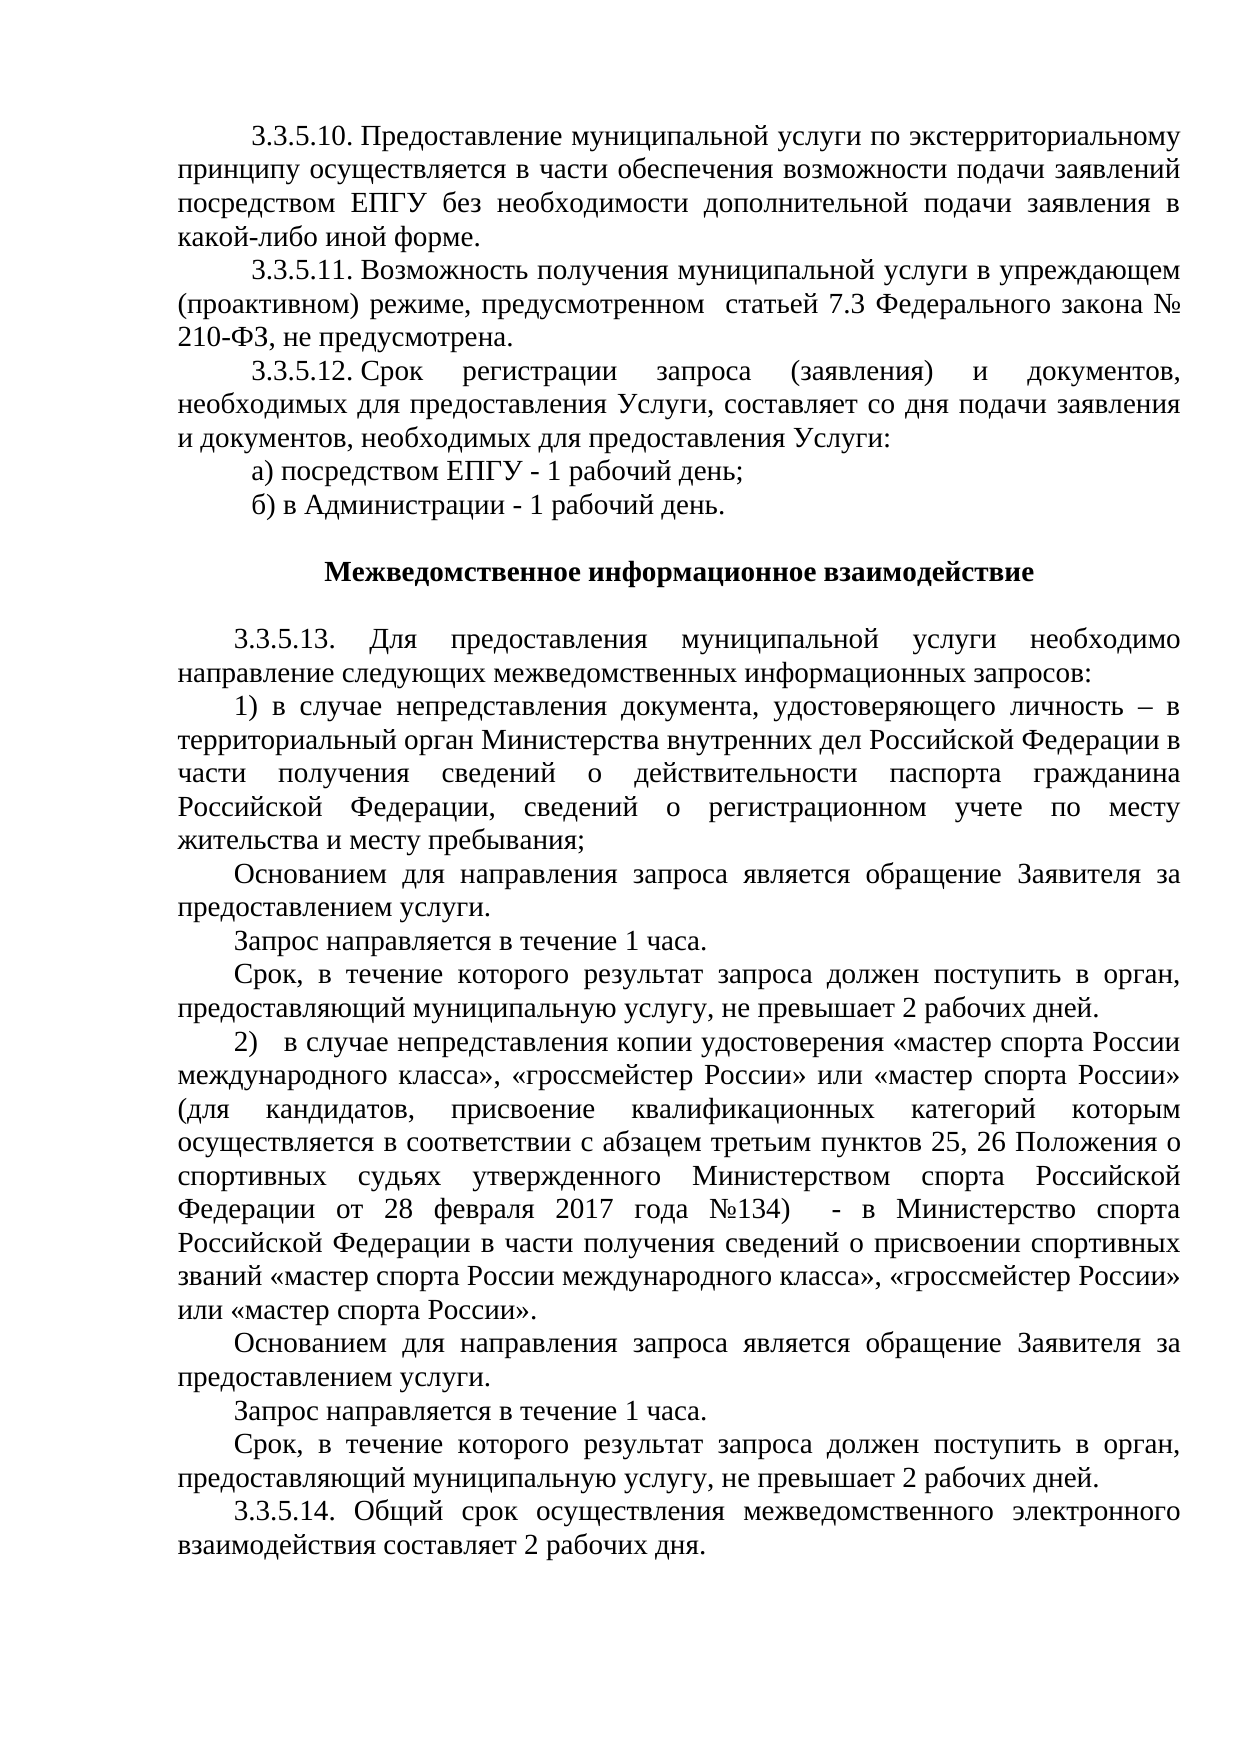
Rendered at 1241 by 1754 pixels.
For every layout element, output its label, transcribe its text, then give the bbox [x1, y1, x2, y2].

text Основанием для направления запроса является обращение Заявителя за предоставлением услуги. [177, 1326, 1181, 1393]
text 3.3.5.14. Общий срок осуществления межведомственного электронного взаимодействия составляет 2 рабочих дня. [177, 1493, 1181, 1560]
text 3.3.5.11. Возможность получения муниципальной услуги в упреждающем (проактивном) режиме, предусмотренном статьей 7.3 Федерального закона № 210-ФЗ, не предусмотрена. [177, 252, 1181, 353]
text 3.3.5.12. Срок регистрации запроса (заявления) и документов, необходимых для предоставления Услуги, составляет со дня подачи заявления и документов, необходимых для предоставления Услуги: [177, 353, 1181, 453]
text б) в Администрации - 1 рабочий день. [177, 487, 1181, 521]
text Срок, в течение которого результат запроса должен поступить в орган, предоставляющий муниципальную услугу, не превышает 2 рабочих дней. [177, 1426, 1181, 1493]
text Запрос направляется в течение 1 часа. [177, 1393, 1181, 1426]
text а) посредством ЕПГУ - 1 рабочий день; [177, 453, 1181, 487]
text 2) в случае непредставления копии удостоверения «мастер спорта России международного класса», «гроссмейстер России» или «мастер спорта России» (для кандидатов, присвоение квалификационных категорий которым осуществляется в соответствии с абзацем третьим пунктов 25, 26 Положения о спортивных судьях утвержденного Министерством спорта Российской Федерации от 28 февраля 2017 года №134) - в Министерство спорта Российской Федерации в части получения сведений о присвоении спортивных званий «мастер спорта России международного класса», «гроссмейстер России» или «мастер спорта России». [177, 1024, 1181, 1326]
subtitle Межведомственное информационное взаимодействие [177, 554, 1181, 588]
text 3.3.5.10. Предоставление муниципальной услуги по экстерриториальному принципу осуществляется в части обеспечения возможности подачи заявлений посредством ЕПГУ без необходимости дополнительной подачи заявления в какой-либо иной форме. [177, 118, 1181, 252]
text 1) в случае непредставления документа, удостоверяющего личность – в территориальный орган Министерства внутренних дел Российской Федерации в части получения сведений о действительности паспорта гражданина Российской Федерации, сведений о регистрационном учете по месту жительства и месту пребывания; [177, 688, 1181, 856]
text Запрос направляется в течение 1 часа. [177, 923, 1181, 957]
text Основанием для направления запроса является обращение Заявителя за предоставлением услуги. [177, 856, 1181, 923]
text 3.3.5.13. Для предоставления муниципальной услуги необходимо направление следующих межведомственных информационных запросов: [177, 621, 1181, 688]
text Срок, в течение которого результат запроса должен поступить в орган, предоставляющий муниципальную услугу, не превышает 2 рабочих дней. [177, 957, 1181, 1024]
